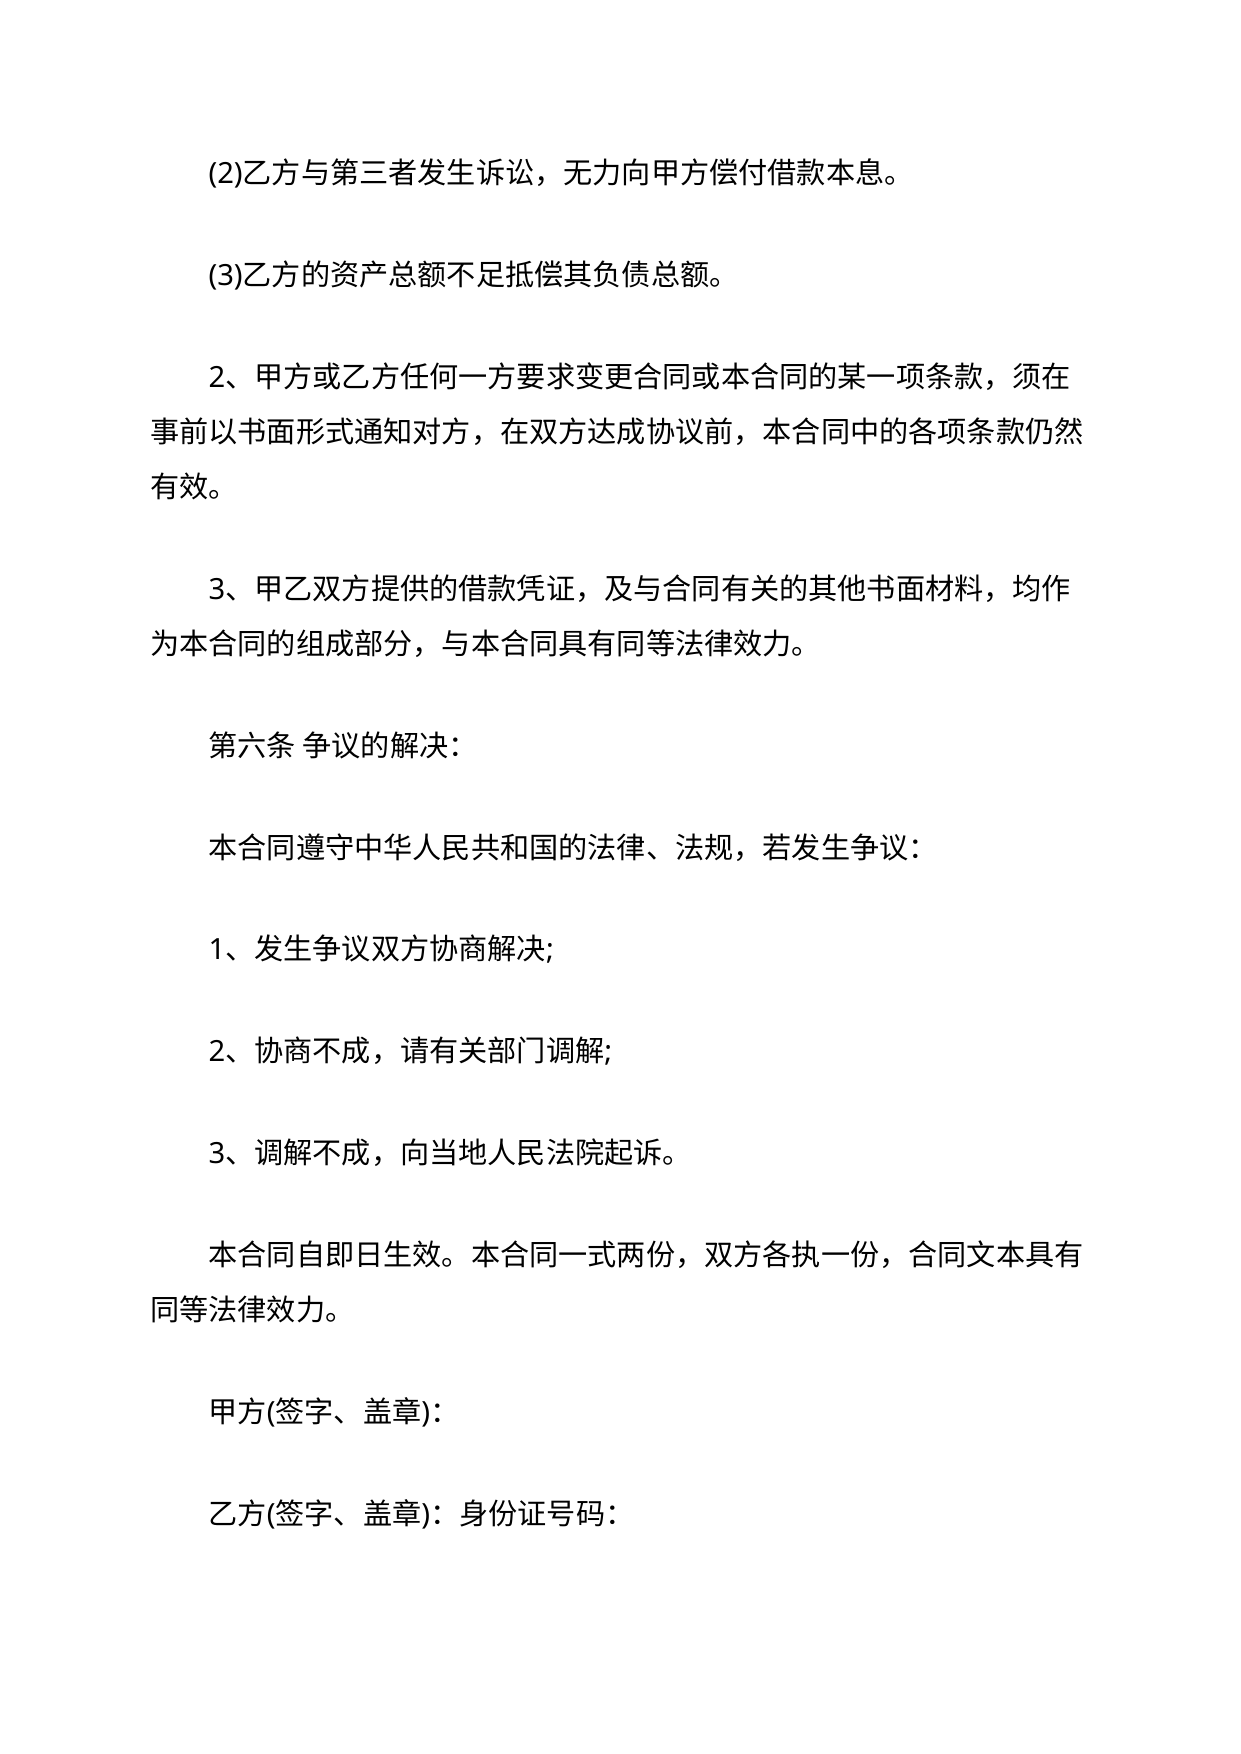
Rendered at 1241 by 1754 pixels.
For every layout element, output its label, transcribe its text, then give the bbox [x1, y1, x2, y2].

text 乙方(签字、盖章)：身份证号码： [150, 1491, 1090, 1533]
text 2、协商不成，请有关部门调解; [150, 1028, 1090, 1070]
text (2)乙方与第三者发生诉讼，无力向甲方偿付借款本息。 [150, 150, 1090, 192]
text 本合同自即日生效。本合同一式两份，双方各执一份，合同文本具有同等法律效力。 [150, 1232, 1090, 1329]
text 甲方(签字、盖章)： [150, 1388, 1090, 1431]
text 3、调解不成，向当地人民法院起诉。 [150, 1130, 1090, 1172]
text 1、发生争议双方协商解决; [150, 926, 1090, 968]
text 本合同遵守中华人民共和国的法律、法规，若发生争议： [150, 824, 1090, 866]
text 3、甲乙双方提供的借款凭证，及与合同有关的其他书面材料，均作为本合同的组成部分，与本合同具有同等法律效力。 [150, 566, 1090, 663]
text (3)乙方的资产总额不足抵偿其负债总额。 [150, 252, 1090, 294]
text 2、甲方或乙方任何一方要求变更合同或本合同的某一项条款，须在事前以书面形式通知对方，在双方达成协议前，本合同中的各项条款仍然有效。 [150, 354, 1090, 506]
text 第六条 争议的解决： [150, 722, 1090, 765]
